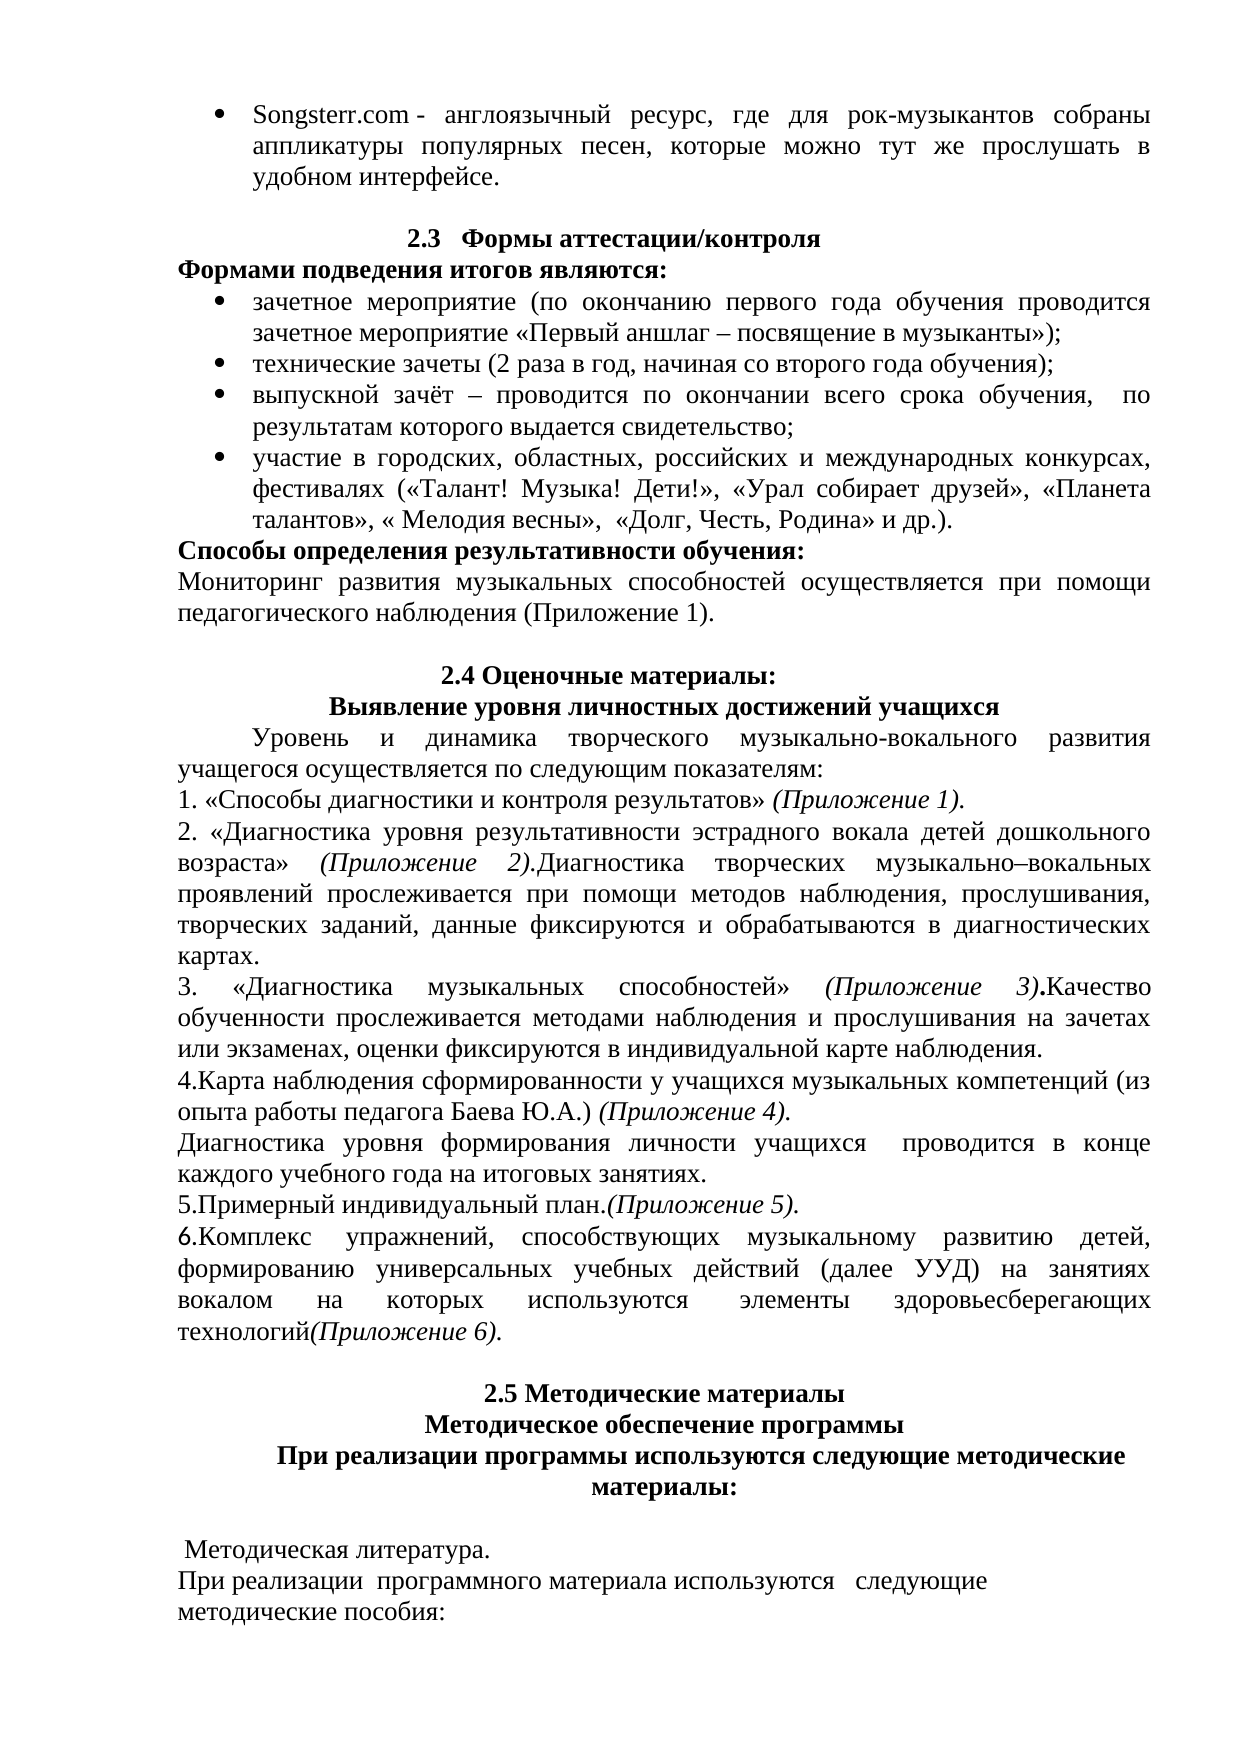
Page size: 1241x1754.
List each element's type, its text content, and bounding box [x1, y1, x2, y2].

text 1. «Способы диагностики и контроля результатов» (Приложение 1). [177, 783, 1152, 814]
text Методическое обеспечение программы [177, 1408, 1152, 1439]
text 2.4 Оценочные материалы: [177, 659, 1152, 690]
text Методическая литература. [177, 1533, 1152, 1564]
text 2.3 Формы аттестации/контроля [177, 222, 1152, 253]
text 5.Примерный индивидуальный план.(Приложение 5). [177, 1188, 1152, 1219]
text 3. «Диагностика музыкальных способностей» (Приложение 3).Качество обученности прослеживается методами наблюдения и прослушивания на зачетах или экзаменах, оценки фиксируются в индивидуальной карте наблюдения. [177, 970, 1152, 1064]
text 6.Комплекс упражнений, способствующих музыкальному развитию детей, формированию универсальных учебных действий (далее УУД) на занятиях вокалом на которых используются элементы здоровьесберегающих технологий(Приложение 6). [177, 1219, 1152, 1346]
list участие в городских, областных, российских и международных конкурсах, фестивалях («Талант! Музыка! Дети!», «Урал собирает друзей», «Планета талантов», « Мелодия весны», «Долг, Честь, Родина» и др.). [215, 441, 1152, 534]
text 2. «Диагностика уровня результативности эстрадного вокала детей дошкольного возраста» (Приложение 2).Диагностика творческих музыкально–вокальных проявлений прослеживается при помощи методов наблюдения, прослушивания, творческих заданий, данные фиксируются и обрабатываются в диагностических картах. [177, 814, 1152, 970]
text При реализации программного материала используются следующие методические пособия: [177, 1564, 1152, 1626]
text 2.5 Методические материалы [177, 1377, 1152, 1408]
text Выявление уровня личностных достижений учащихся [177, 690, 1152, 721]
text Диагностика уровня формирования личности учащихся проводится в конце каждого учебного года на итоговых занятиях. [177, 1126, 1152, 1188]
text Мониторинг развития музыкальных способностей осуществляется при помощи педагогического наблюдения (Приложение 1). [177, 565, 1152, 628]
list технические зачеты (2 раза в год, начиная со второго года обучения); [215, 347, 1152, 378]
text 4.Карта наблюдения сформированности у учащихся музыкальных компетенций (из опыта работы педагога Баева Ю.А.) (Приложение 4). [177, 1064, 1152, 1126]
list зачетное мероприятие (по окончанию первого года обучения проводится зачетное мероприятие «Первый аншлаг – посвящение в музыканты»); [215, 285, 1152, 347]
text Способы определения результативности обучения: [177, 534, 1152, 565]
text Уровень и динамика творческого музыкально-вокального развития учащегося осуществляется по следующим показателям: [177, 721, 1152, 783]
text При реализации программы используются следующие методические материалы: [177, 1439, 1152, 1502]
text Формами подведения итогов являются: [177, 253, 1152, 285]
list Songsterr.com - англоязычный ресурс, где для рок-музыкантов собраны аппликатуры популярных песен, которые можно тут же прослушать в удобном интерфейсе. [215, 98, 1152, 191]
list выпускной зачёт – проводится по окончании всего срока обучения, по результатам которого выдается свидетельство; [215, 378, 1152, 441]
